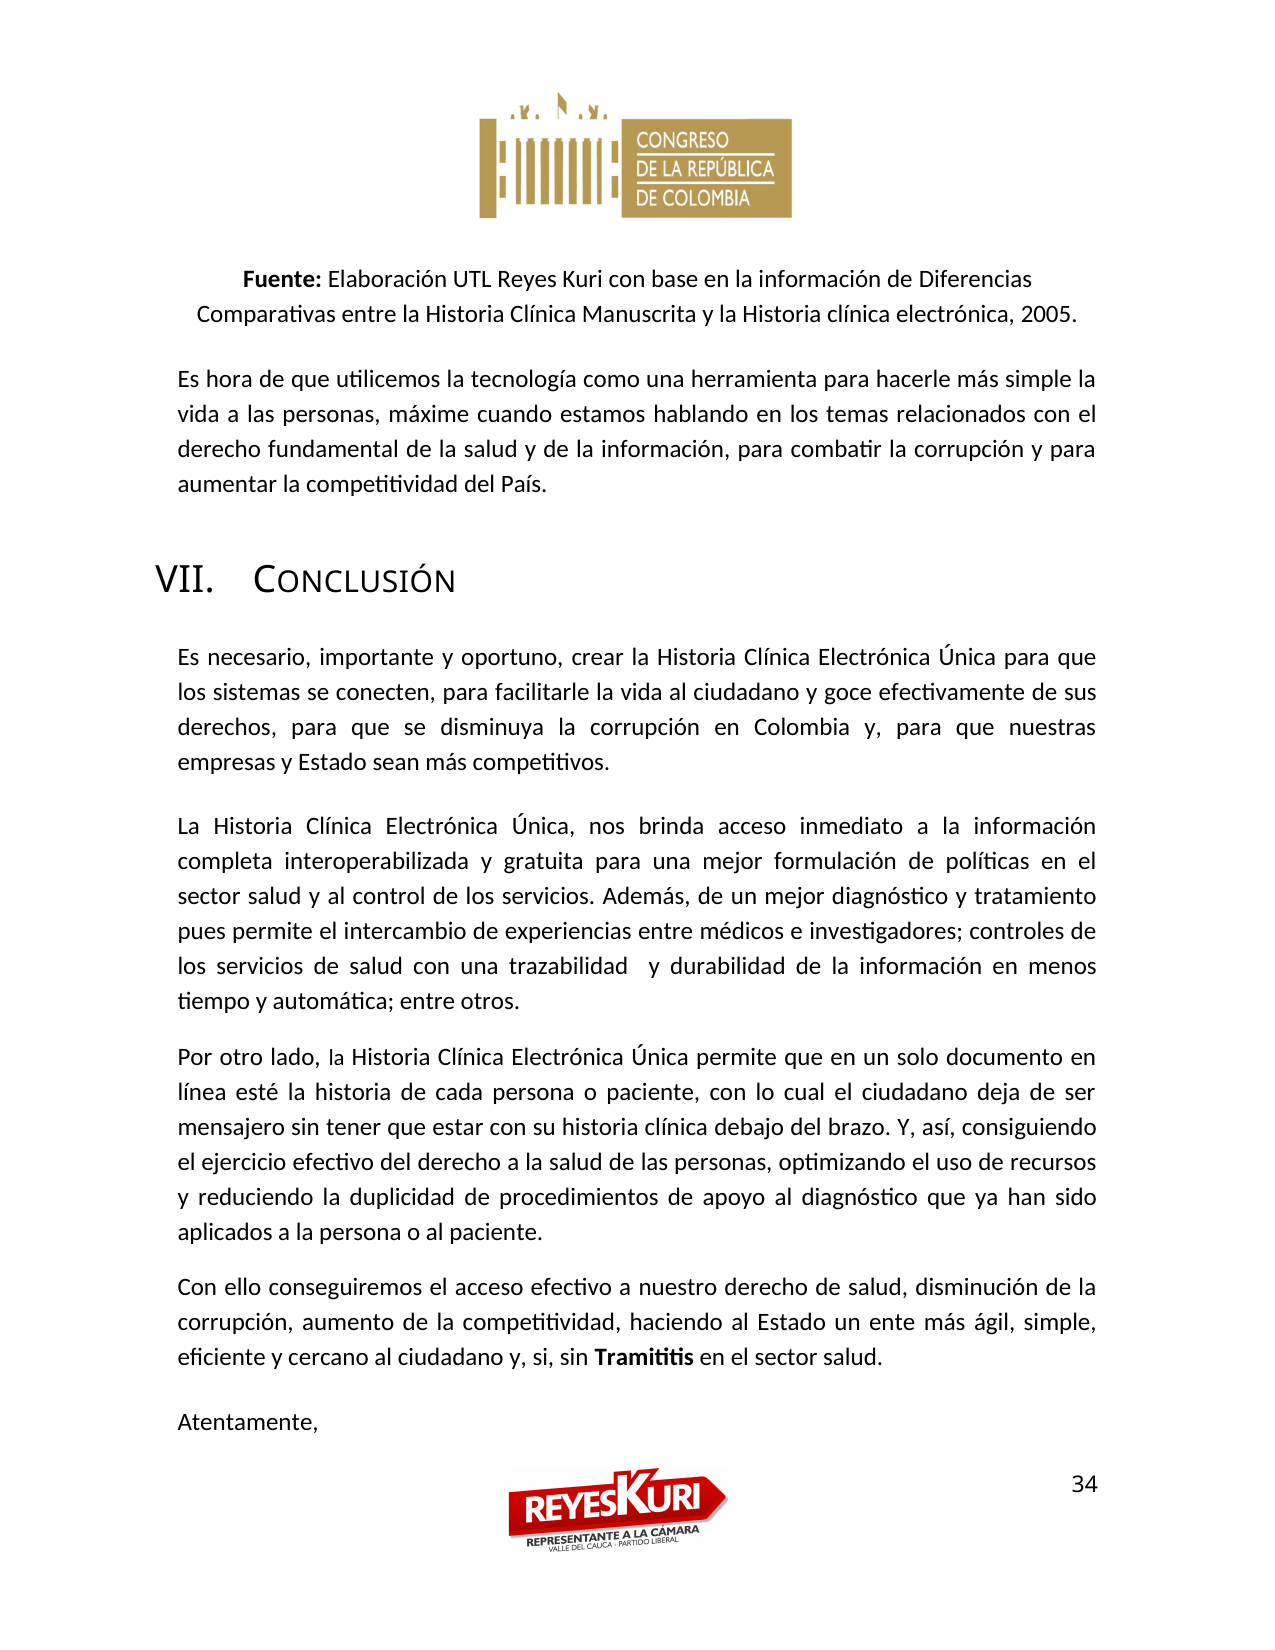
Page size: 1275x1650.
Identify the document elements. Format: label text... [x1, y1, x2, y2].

text Es hora de que utilicemos la tecnología como una herramienta para hacerle más simple la vida a las personas, máxime cuando estamos hablando en los temas relacionados con el derecho fundamental de la salud y de la información, para combatir la corrupción y para aumentar la competitividad del País. [177, 363, 1098, 498]
text Es necesario, importante y oportuno, crear la Historia Clínica Electrónica Única para que los sistemas se conecten, para facilitarle la vida al ciudadano y goce efectivamente de sus derechos, para que se disminuya la corrupción en Colombia y, para que nuestras empresas y Estado sean más competitivos. [177, 641, 1098, 776]
text Atentamente, [177, 1406, 1098, 1436]
text La Historia Clínica Electrónica Única, nos brinda acceso inmediato a la información completa interoperabilizada y gratuita para una mejor formulación de políticas en el sector salud y al control de los servicios. Además, de un mejor diagnóstico y tratamiento pues permite el intercambio de experiencias entre médicos e investigadores; controles de los servicios de salud con una trazabilidad y durabilidad de la información en menos tiempo y automática; entre otros. [177, 810, 1098, 1015]
picture [508, 1468, 729, 1552]
text Con ello conseguiremos el acceso efectivo a nuestro derecho de salud, disminución de la corrupción, aumento de la competitividad, haciendo al Estado un ente más ágil, simple, eficiente y cercano al ciudadano y, si, sin Tramititis en el sector salud. [177, 1271, 1098, 1372]
picture [476, 73, 799, 239]
subtitle Conclusión [215, 553, 1098, 604]
text Por otro lado, la Historia Clínica Electrónica Única permite que en un solo documento en línea esté la historia de cada persona o paciente, con lo cual el ciudadano deja de ser mensajero sin tener que estar con su historia clínica debajo del brazo. Y, así, consiguiendo el ejercicio efectivo del derecho a la salud de las personas, optimizando el uso de recursos y reduciendo la duplicidad de procedimientos de apoyo al diagnóstico que ya han sido aplicados a la persona o al paciente. [177, 1041, 1098, 1246]
text Fuente: Elaboración UTL Reyes Kuri con base en la información de Diferencias Comparativas entre la Historia Clínica Manuscrita y la Historia clínica electrónica, 2005. [177, 264, 1098, 329]
